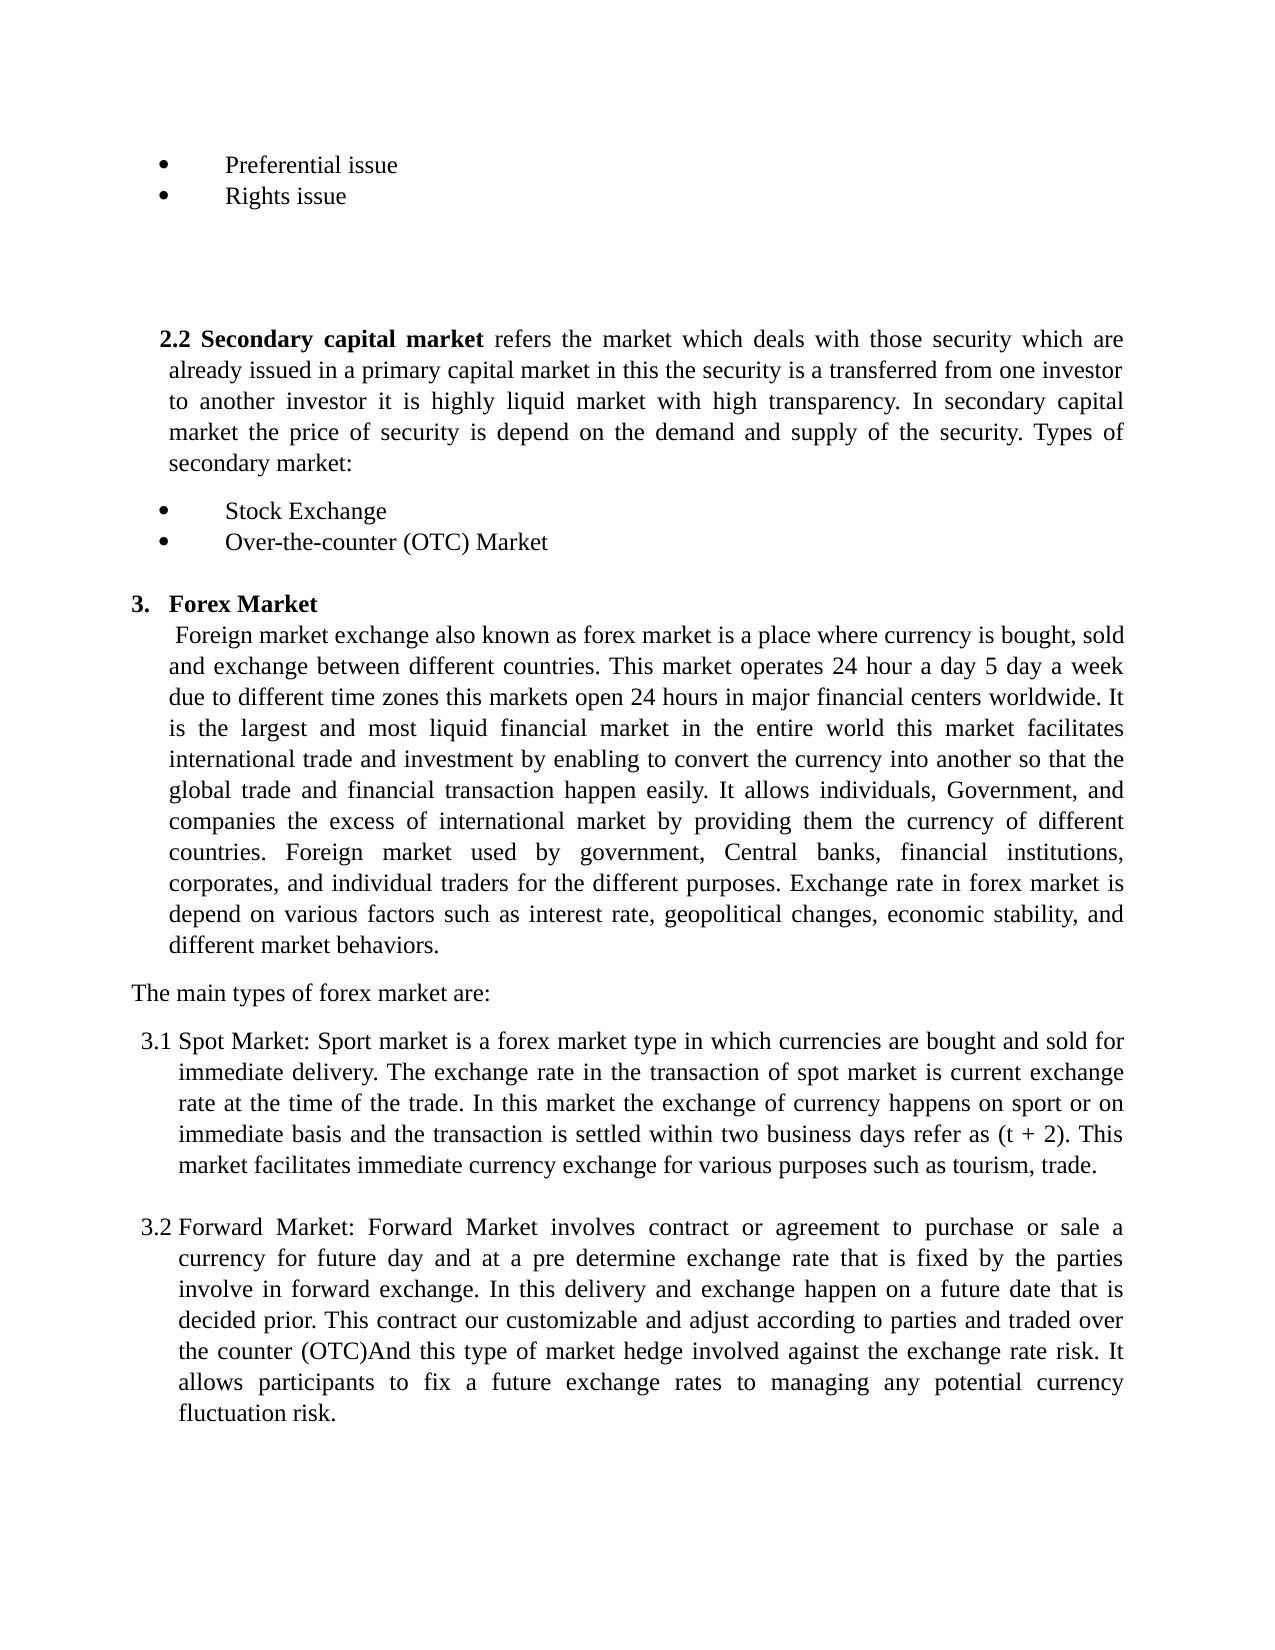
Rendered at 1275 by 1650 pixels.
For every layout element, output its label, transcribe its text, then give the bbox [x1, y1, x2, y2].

list Rights issue [159, 181, 1125, 210]
text The main types of forex market are: [131, 978, 1125, 1007]
list Forex Market [131, 589, 1125, 618]
list Preferential issue [159, 150, 1125, 179]
list Spot Market: Sport market is a forex market type in which currencies are bought and sold for immediate delivery. The exchange rate in the transaction of spot market is current exchange rate at the time of the trade. In this market the exchange of currency happens on sport or on immediate basis and the transaction is settled within two business days refer as (t + 2). This market facilitates immediate currency exchange for various purposes such as tourism, trade. [141, 1026, 1125, 1179]
list Forward Market: Forward Market involves contract or agreement to purchase or sale a currency for future day and at a pre determine exchange rate that is fixed by the parties involve in forward exchange. In this delivery and exchange happen on a future date that is decided prior. This contract our customizable and adjust according to parties and traded over the counter (OTC)And this type of market hedge involved against the exchange rate risk. It allows participants to fix a future exchange rates to managing any potential currency fluctuation risk. [141, 1212, 1125, 1427]
list Foreign market exchange also known as forex market is a place where currency is bought, sold and exchange between different countries. This market operates 24 hour a day 5 day a week due to different time zones this markets open 24 hours in major financial centers worldwide. It is the largest and most liquid financial market in the entire world this market facilitates international trade and investment by enabling to convert the currency into another so that the global trade and financial transaction happen easily. It allows individuals, Government, and companies the excess of international market by providing them the currency of different countries. Foreign market used by government, Central banks, financial institutions, corporates, and individual traders for the different purposes. Exchange rate in forex market is depend on various factors such as interest rate, geopolitical changes, economic stability, and different market behaviors. [169, 620, 1125, 959]
list Stock Exchange [159, 496, 1125, 525]
list Over-the-counter (OTC) Market [159, 527, 1125, 556]
text 2.2 Secondary capital market refers the market which deals with those security which are already issued in a primary capital market in this the security is a transferred from one investor to another investor it is highly liquid market with high transparency. In secondary capital market the price of security is depend on the demand and supply of the security. Types of secondary market: [159, 324, 1125, 477]
